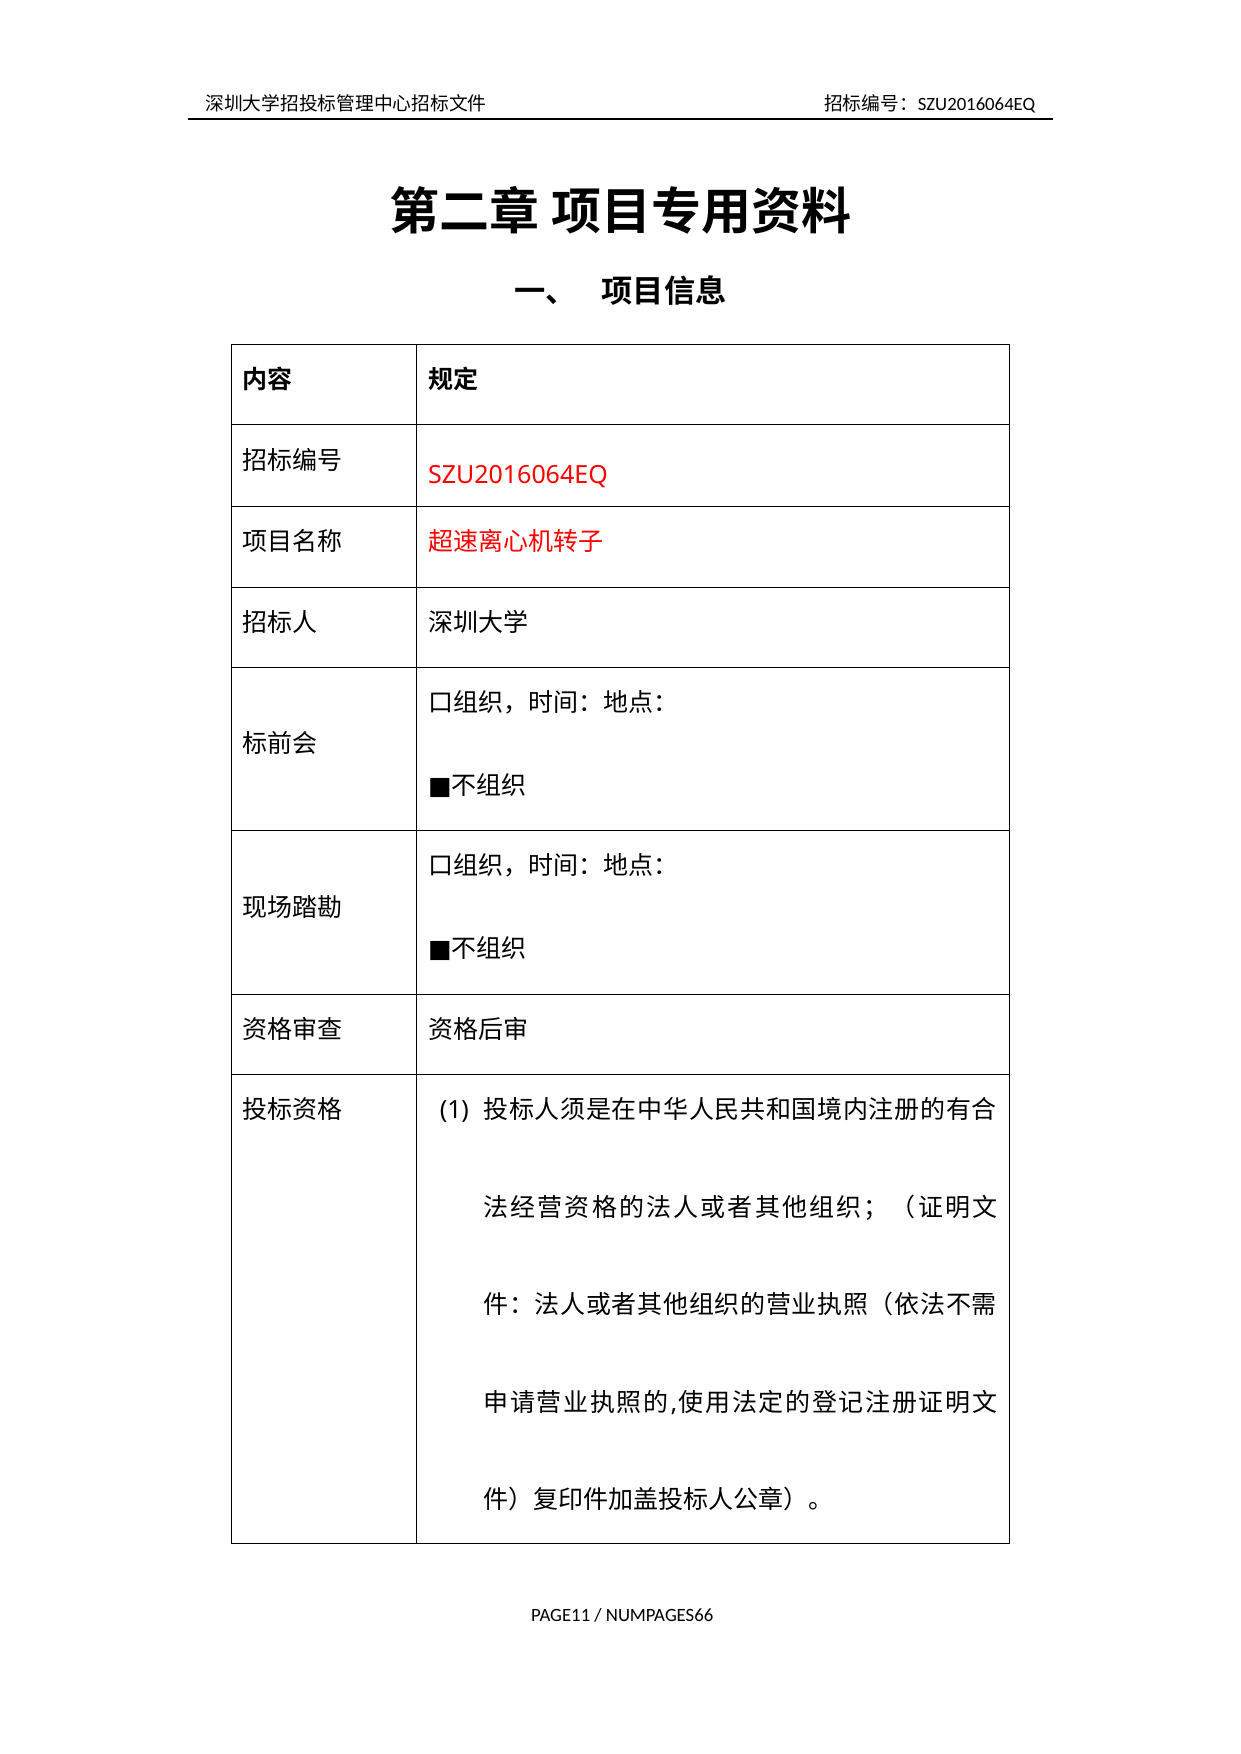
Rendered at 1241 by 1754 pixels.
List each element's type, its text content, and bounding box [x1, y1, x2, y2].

list 项目信息 [187, 256, 1053, 321]
table_cell 资格审查 [232, 995, 416, 1074]
table_cell 招标人 [232, 588, 416, 667]
table_cell 超速离心机转子 [417, 507, 1009, 587]
table_cell 口组织，时间：地点： ■不组织 [417, 668, 1009, 830]
table_cell 投标资格 [232, 1075, 416, 1543]
table_cell SZU2016064EQ [417, 425, 1009, 506]
table_header 内容 [232, 345, 416, 424]
table_cell 口组织，时间：地点： ■不组织 [417, 831, 1009, 994]
table_header 规定 [417, 345, 1009, 424]
table_cell 现场踏勘 [232, 831, 416, 994]
table_cell 深圳大学 [417, 588, 1009, 667]
table_cell 资格后审 [417, 995, 1009, 1074]
text 第二章 项目专用资料 [187, 158, 1053, 256]
table_cell 标前会 [232, 668, 416, 830]
table_cell 项目名称 [232, 507, 416, 587]
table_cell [417, 1075, 1009, 1543]
table_cell 招标编号 [232, 425, 416, 506]
